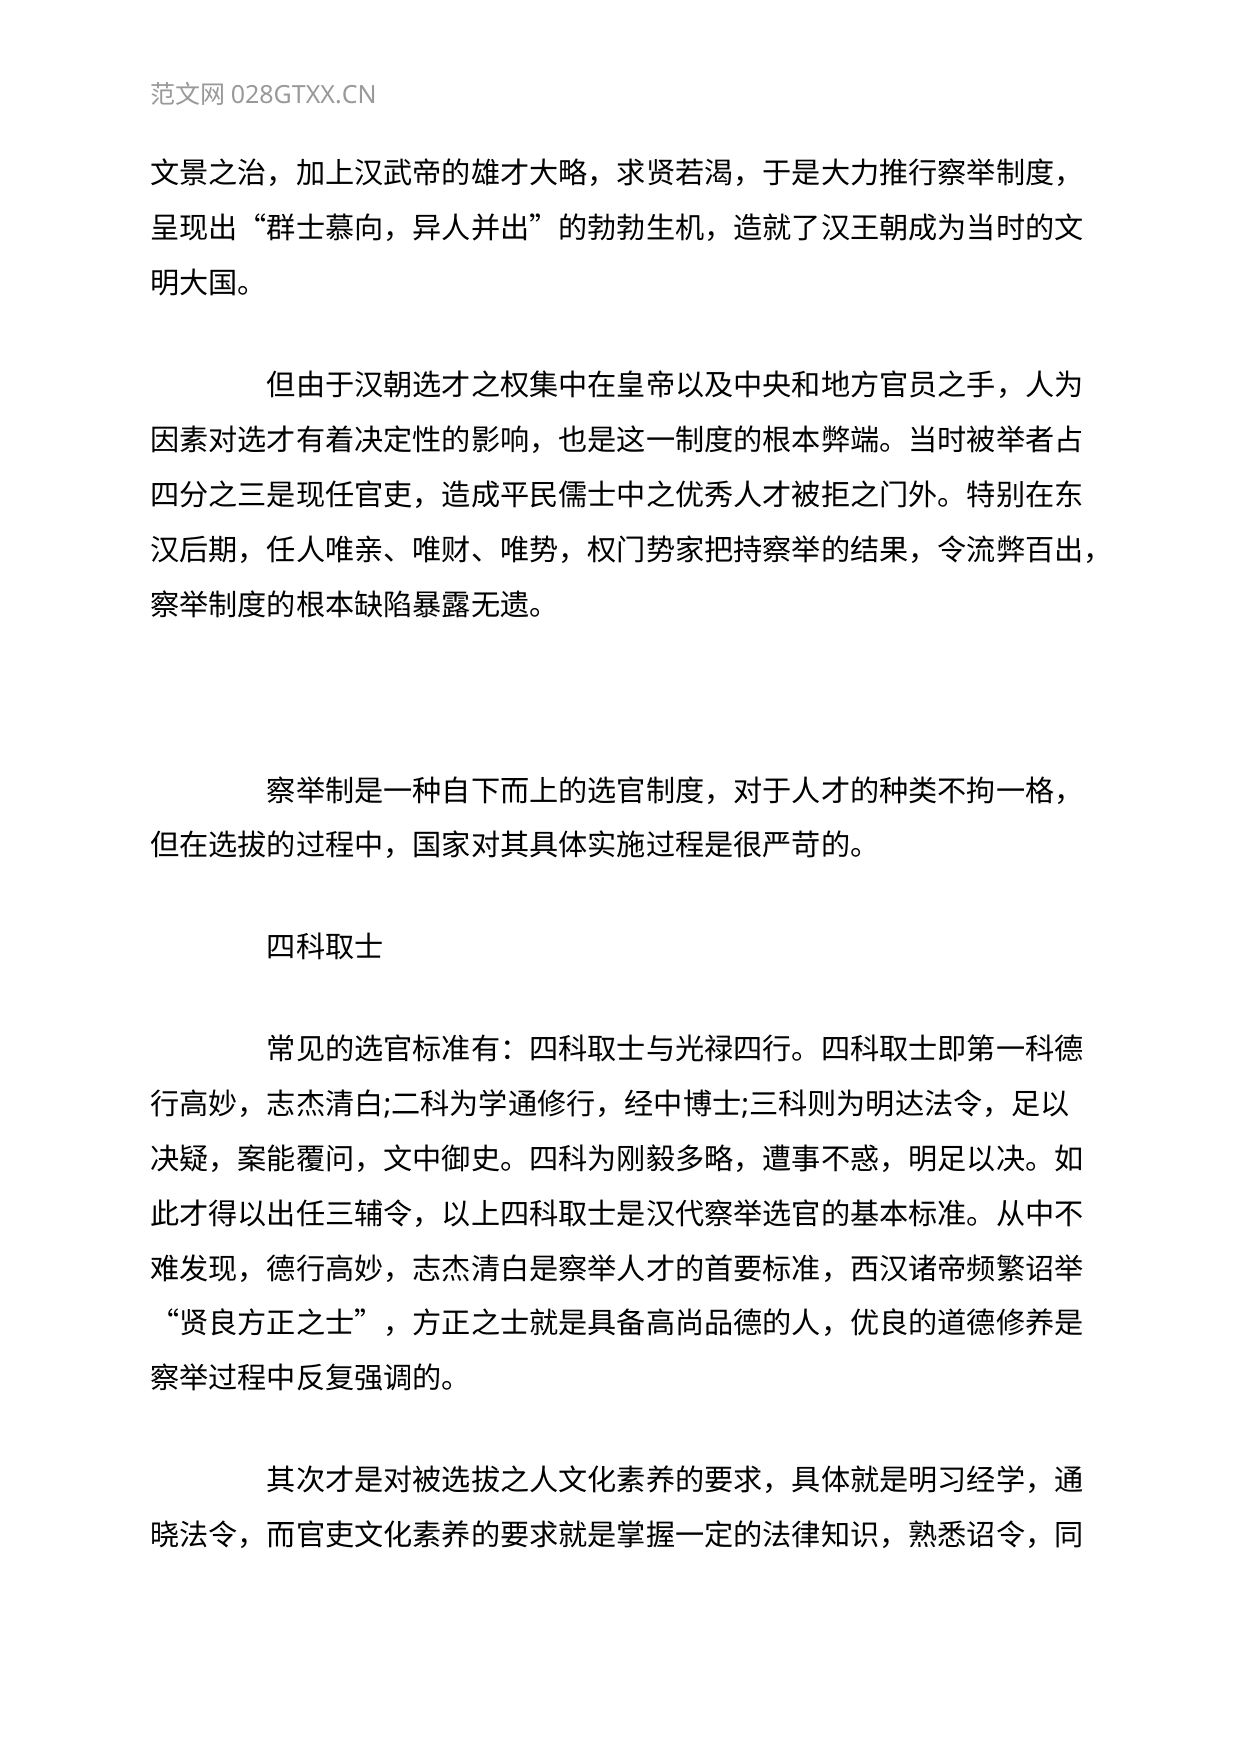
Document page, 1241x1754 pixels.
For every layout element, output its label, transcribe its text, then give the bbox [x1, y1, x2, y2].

text 察举制是一种自下而上的选官制度，对于人才的种类不拘一格，但在选拔的过程中，国家对其具体实施过程是很严苛的。 [150, 767, 1090, 864]
text 但由于汉朝选才之权集中在皇帝以及中央和地方官员之手，人为因素对选才有着决定性的影响，也是这一制度的根本弊端。当时被举者占四分之三是现任官吏，造成平民儒士中之优秀人才被拒之门外。特别在东汉后期，任人唯亲、唯财、唯势，权门势家把持察举的结果，令流弊百出，察举制度的根本缺陷暴露无遗。 [150, 362, 1090, 623]
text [150, 150, 1090, 302]
text 四科取士 [150, 924, 1090, 966]
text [150, 1457, 1090, 1554]
text 常见的选官标准有：四科取士与光禄四行。四科取士即第一科德行高妙，志杰清白;二科为学通修行，经中博士;三科则为明达法令，足以决疑，案能覆问，文中御史。四科为刚毅多略，遭事不惑，明足以决。如此才得以出任三辅令，以上四科取士是汉代察举选官的基本标准。从中不难发现，德行高妙，志杰清白是察举人才的首要标准，西汉诸帝频繁诏举“贤良方正之士”，方正之士就是具备高尚品德的人，优良的道德修养是察举过程中反复强调的。 [150, 1026, 1090, 1397]
